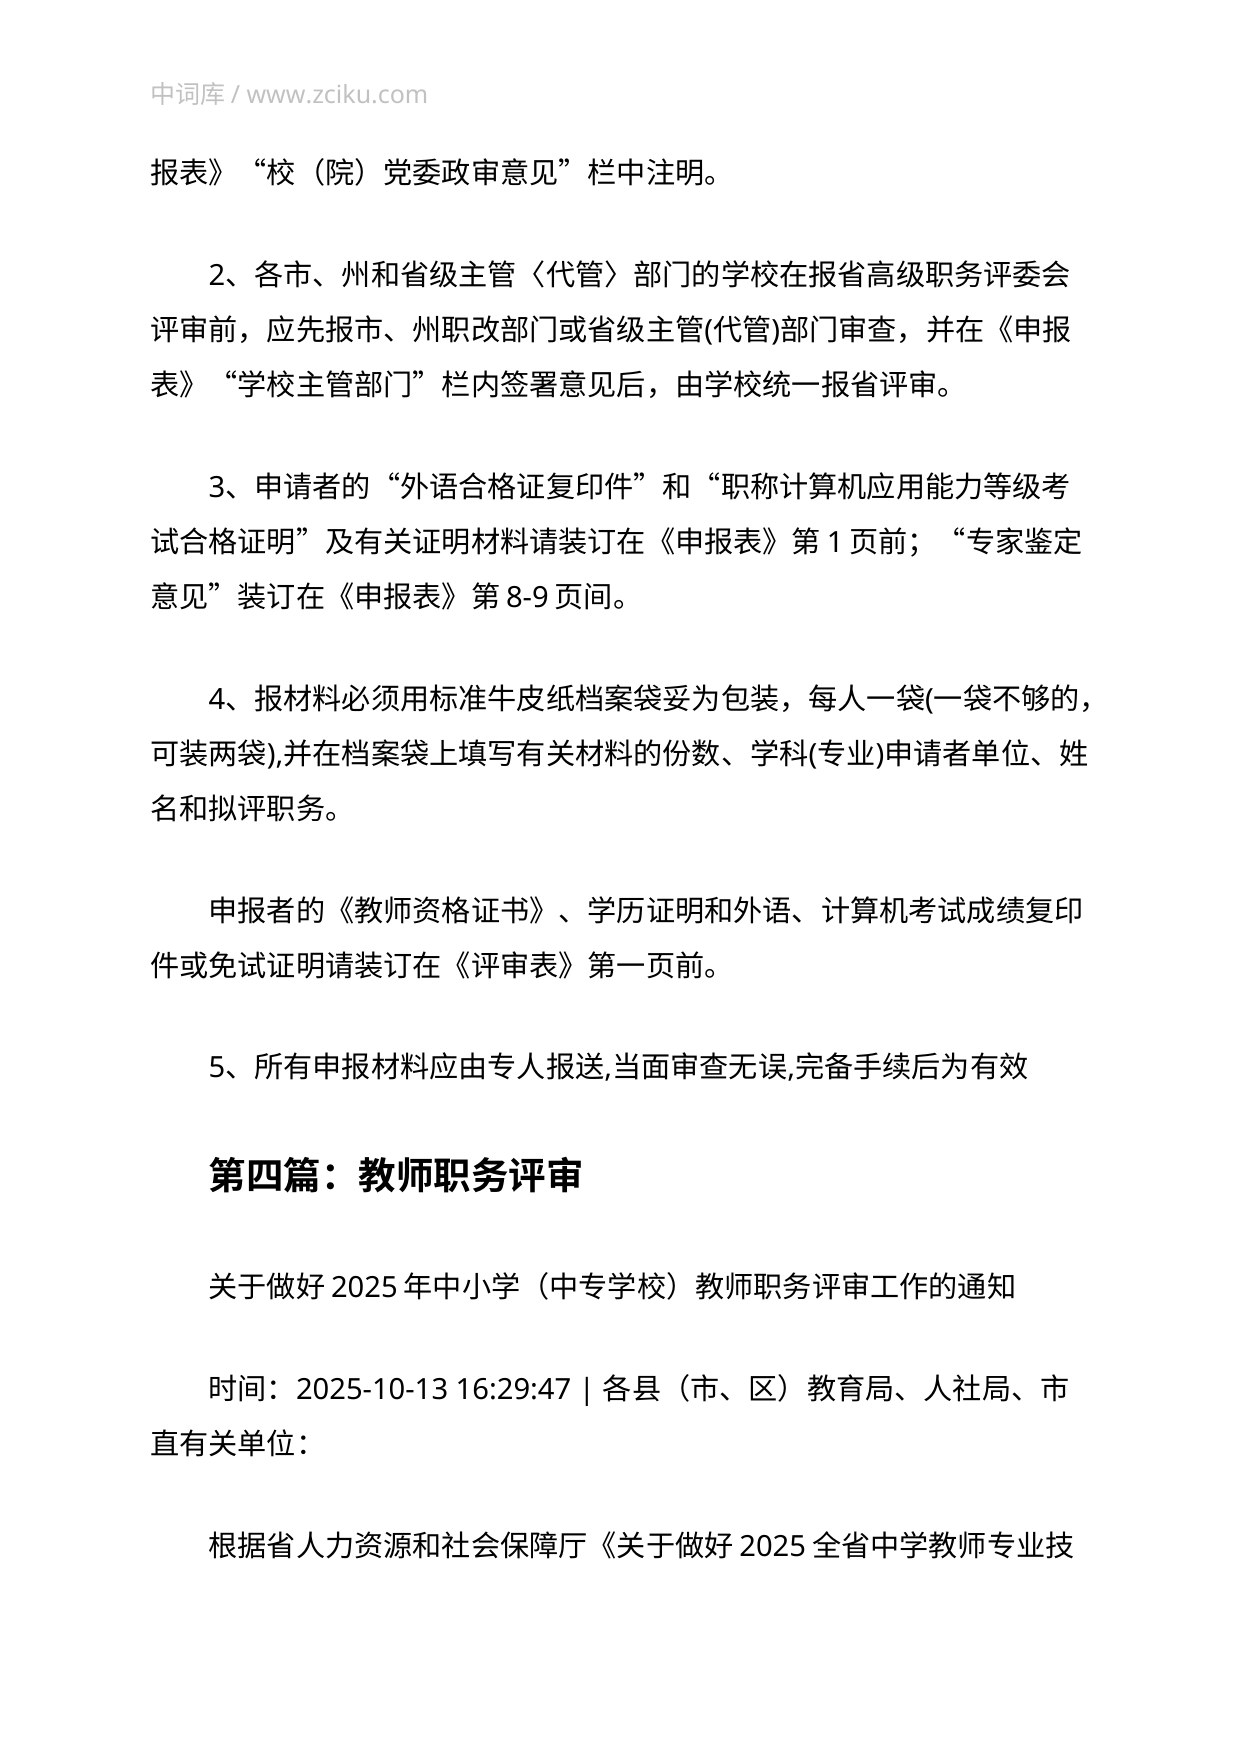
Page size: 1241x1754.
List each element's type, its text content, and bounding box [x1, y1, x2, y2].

text 第四篇：教师职务评审 [150, 1146, 1090, 1200]
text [150, 1522, 1090, 1564]
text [150, 150, 1090, 192]
text 关于做好2025年中小学（中专学校）教师职务评审工作的通知 [150, 1263, 1090, 1306]
text 4、报材料必须用标准牛皮纸档案袋妥为包装，每人一袋(一袋不够的，可装两袋),并在档案袋上填写有关材料的份数、学科(专业)申请者单位、姓名和拟评职务。 [150, 676, 1090, 828]
text 3、申请者的“外语合格证复印件”和“职称计算机应用能力等级考试合格证明”及有关证明材料请装订在《申报表》第1页前；“专家鉴定意见”装订在《申报表》第8-9页间。 [150, 463, 1090, 616]
text 5、所有申报材料应由专人报送,当面审查无误,完备手续后为有效 [150, 1044, 1090, 1086]
text 时间：2025-10-13 16:29:47 | 各县（市、区）教育局、人社局、市直有关单位： [150, 1365, 1090, 1463]
text 2、各市、州和省级主管〈代管〉部门的学校在报省高级职务评委会评审前，应先报市、州职改部门或省级主管(代管)部门审查，并在《申报表》“学校主管部门”栏内签署意见后，由学校统一报省评审。 [150, 252, 1090, 404]
text 申报者的《教师资格证书》、学历证明和外语、计算机考试成绩复印件或免试证明请装订在《评审表》第一页前。 [150, 887, 1090, 984]
